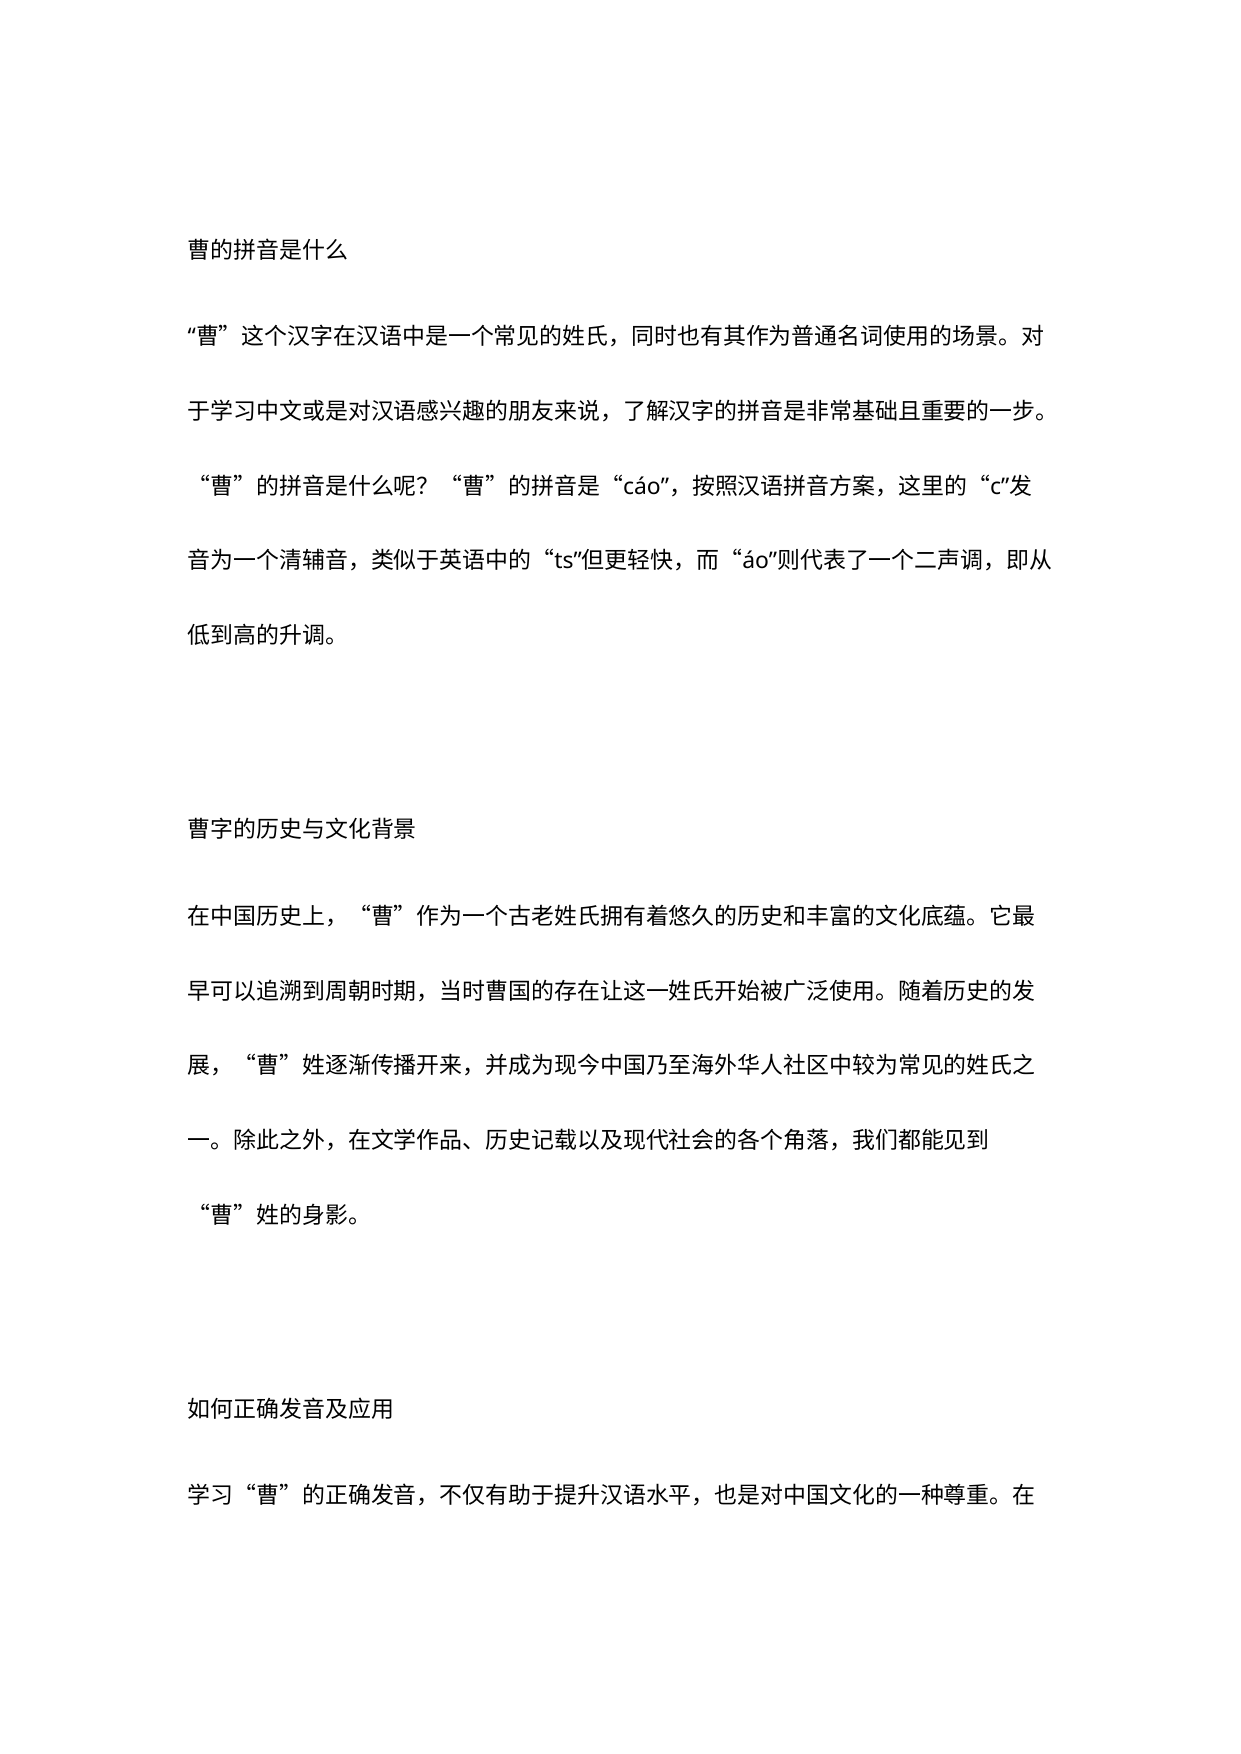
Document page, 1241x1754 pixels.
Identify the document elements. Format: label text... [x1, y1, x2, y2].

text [187, 1462, 1053, 1527]
text 在中国历史上，“曹”作为一个古老姓氏拥有着悠久的历史和丰富的文化底蕴。它最早可以追溯到周朝时期，当时曹国的存在让这一姓氏开始被广泛使用。随着历史的发展，“曹”姓逐渐传播开来，并成为现今中国乃至海外华人社区中较为常见的姓氏之一。除此之外，在文学作品、历史记载以及现代社会的各个角落，我们都能见到“曹”姓的身影。 [187, 882, 1053, 1246]
text 曹的拼音是什么 [187, 216, 1053, 281]
text “曹”这个汉字在汉语中是一个常见的姓氏，同时也有其作为普通名词使用的场景。对于学习中文或是对汉语感兴趣的朋友来说，了解汉字的拼音是非常基础且重要的一步。“曹”的拼音是什么呢？“曹”的拼音是“cáo”，按照汉语拼音方案，这里的“c”发音为一个清辅音，类似于英语中的“ts”但更轻快，而“áo”则代表了一个二声调，即从低到高的升调。 [187, 302, 1053, 666]
text 曹字的历史与文化背景 [187, 795, 1053, 860]
text 如何正确发音及应用 [187, 1375, 1053, 1440]
